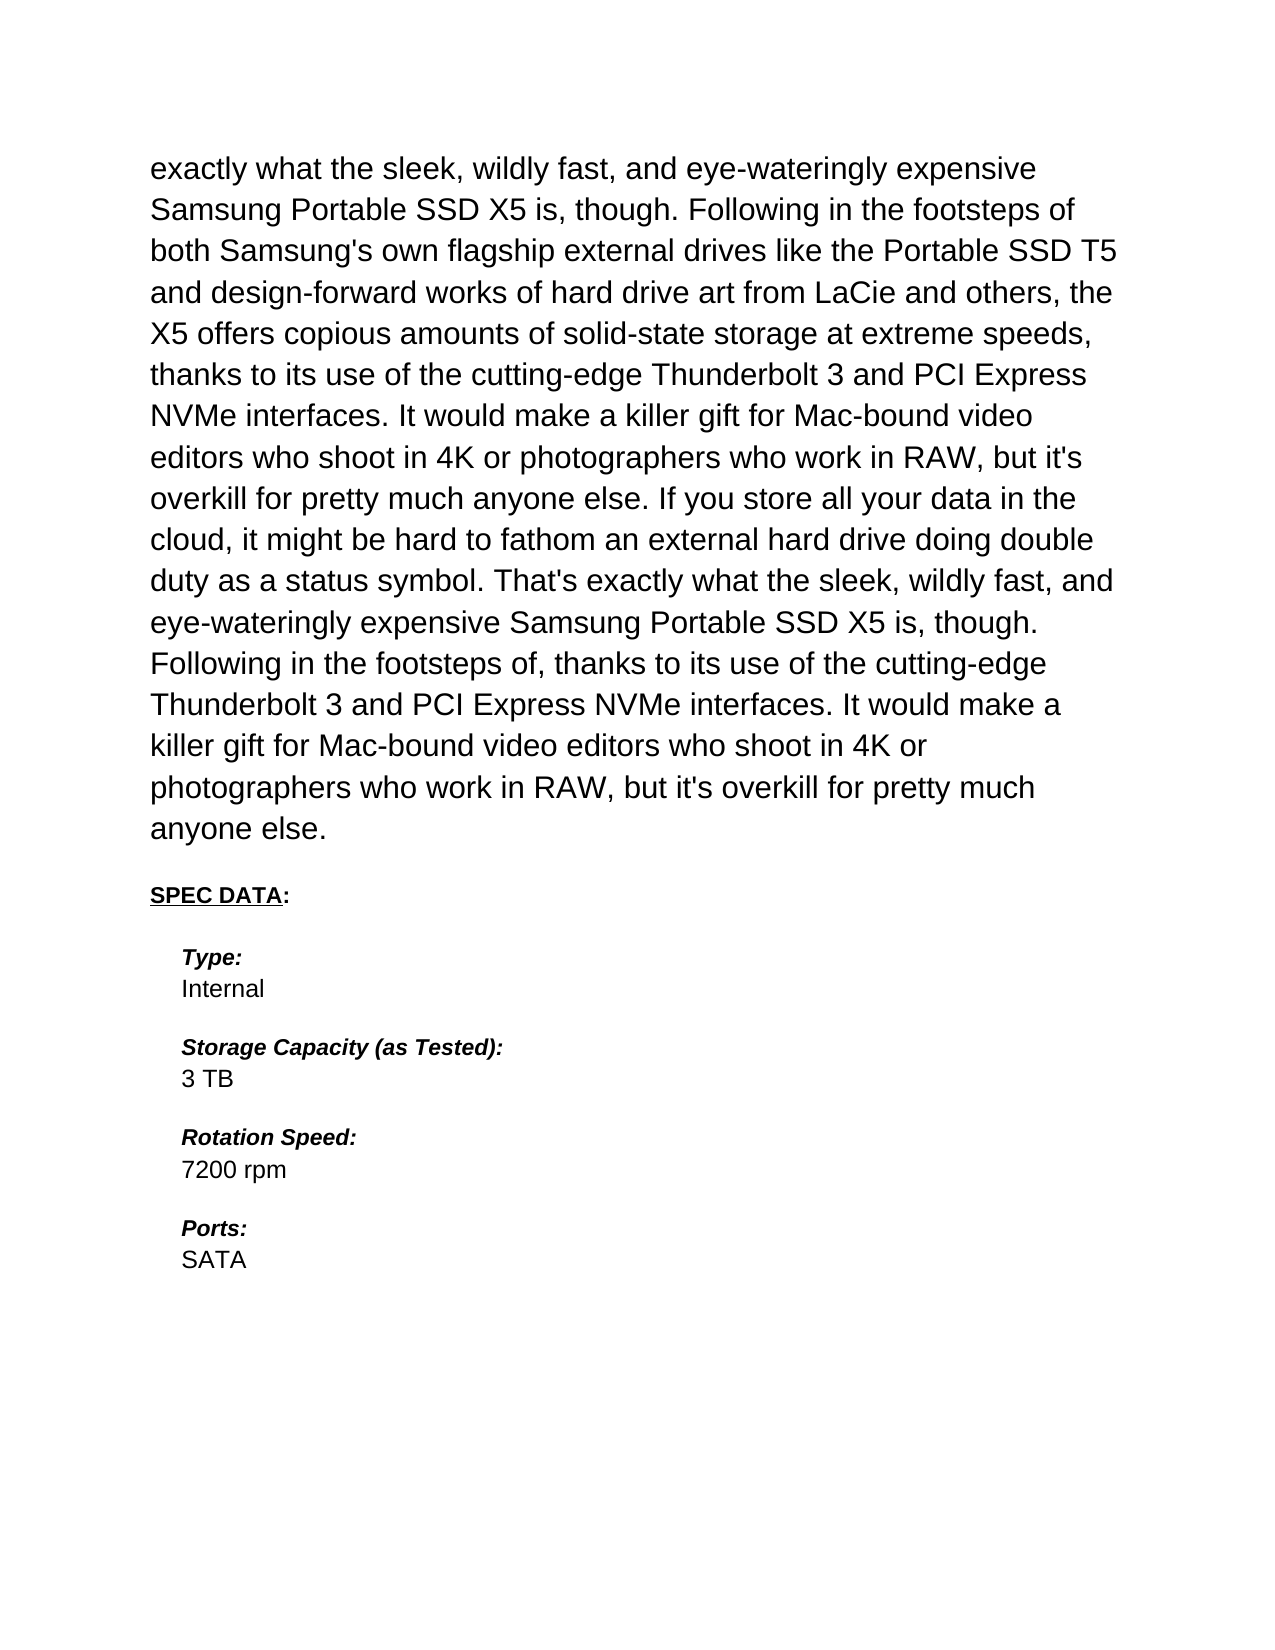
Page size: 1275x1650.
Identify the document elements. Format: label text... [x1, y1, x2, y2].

subtitle Storage Capacity (as Tested): [181, 1034, 1125, 1061]
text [150, 150, 1125, 846]
subtitle Ports: [181, 1214, 1125, 1241]
text 3 TB [181, 1064, 1125, 1093]
text 7200 rpm [181, 1154, 1125, 1183]
subtitle Rotation Speed: [181, 1124, 1125, 1151]
text SATA [181, 1245, 1125, 1273]
subtitle Type: [181, 944, 1125, 970]
text Internal [181, 974, 1125, 1003]
subtitle SPEC DATA: [150, 882, 1125, 909]
